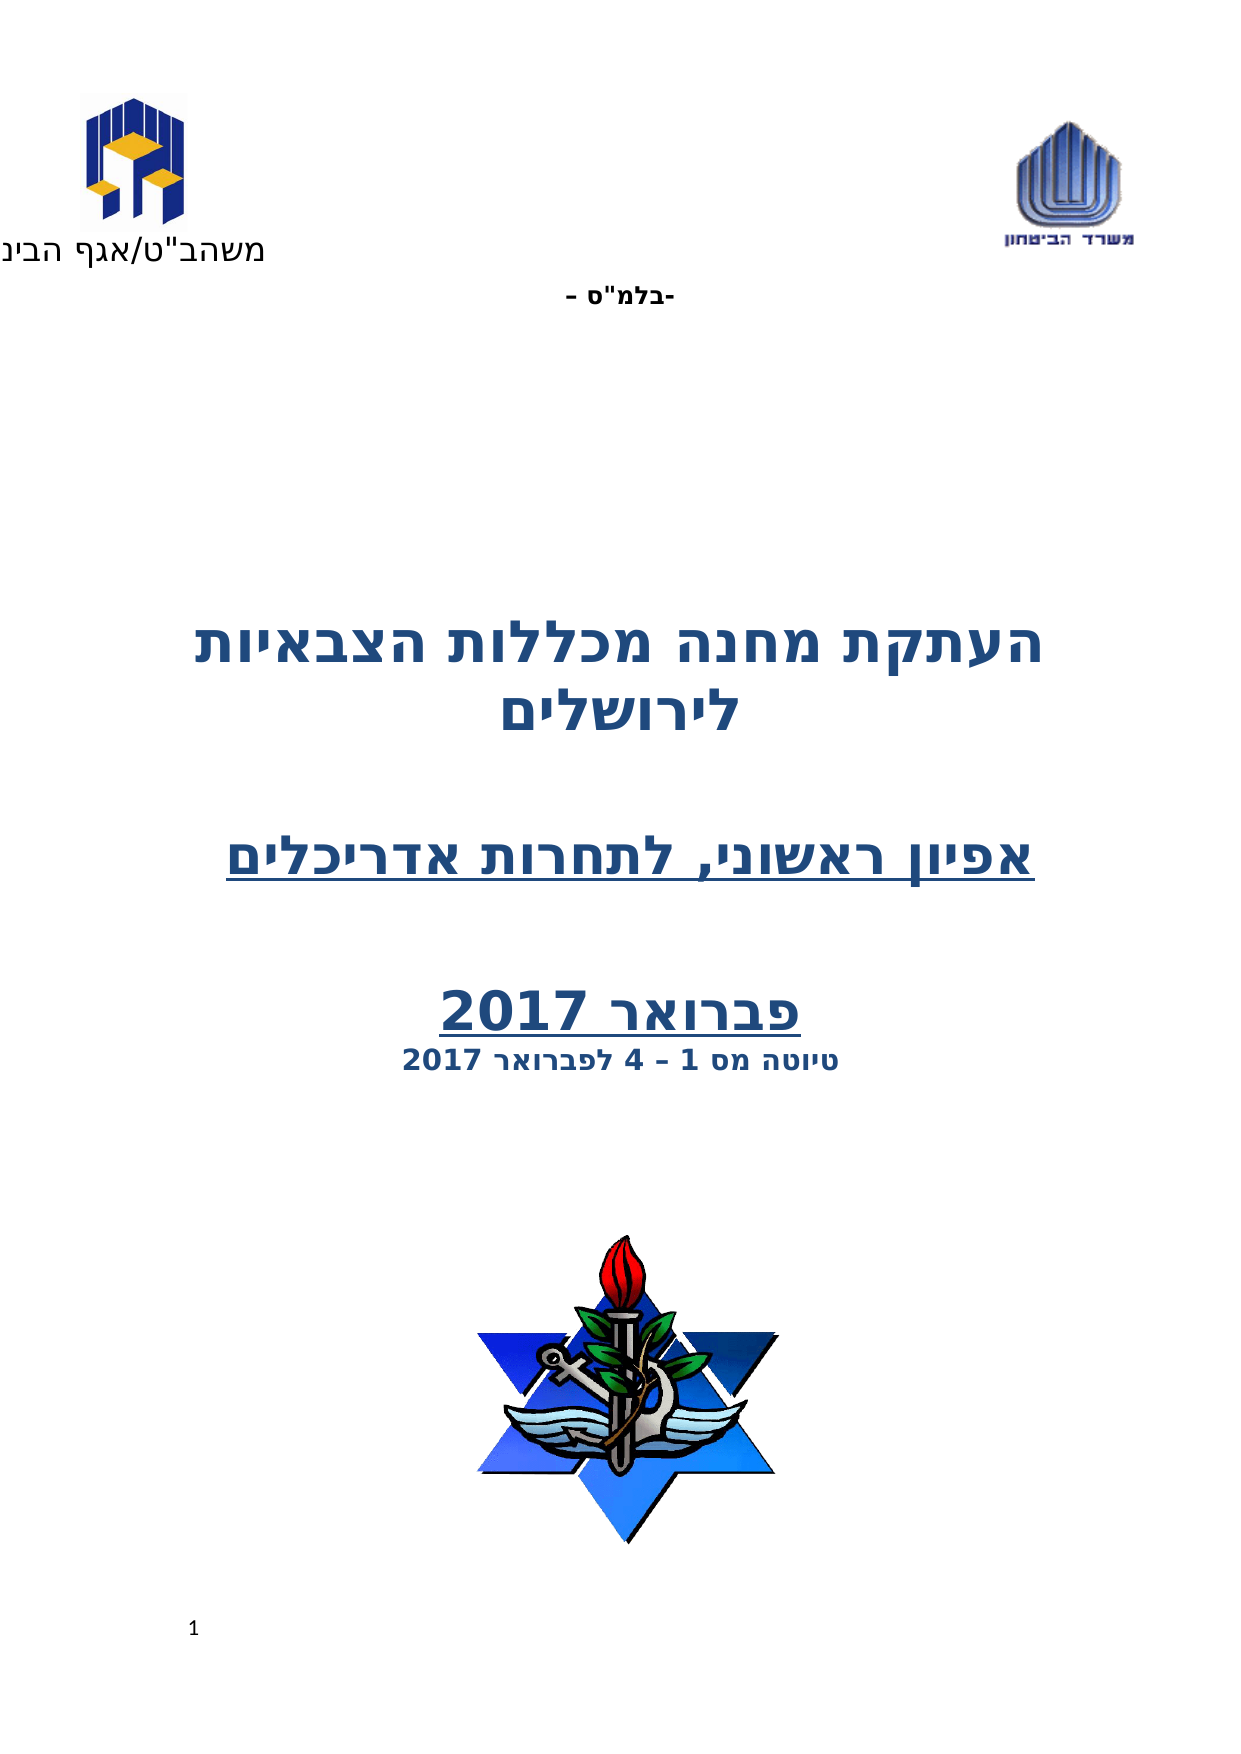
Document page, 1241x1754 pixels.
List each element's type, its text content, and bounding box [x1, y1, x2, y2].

text טיוטה מס 1 – 4 לפברואר 2017 [187, 1043, 1053, 1077]
text העתקת מחנה מכללות הצבאיות לירושלים [187, 609, 1053, 744]
picture [952, 93, 1164, 260]
text אפיון ראשוני, לתחרות אדריכלים [187, 824, 1073, 887]
text -בלמ"ס – [187, 150, 1053, 310]
picture [80, 93, 188, 232]
text פברואר 2017 [187, 980, 1053, 1043]
